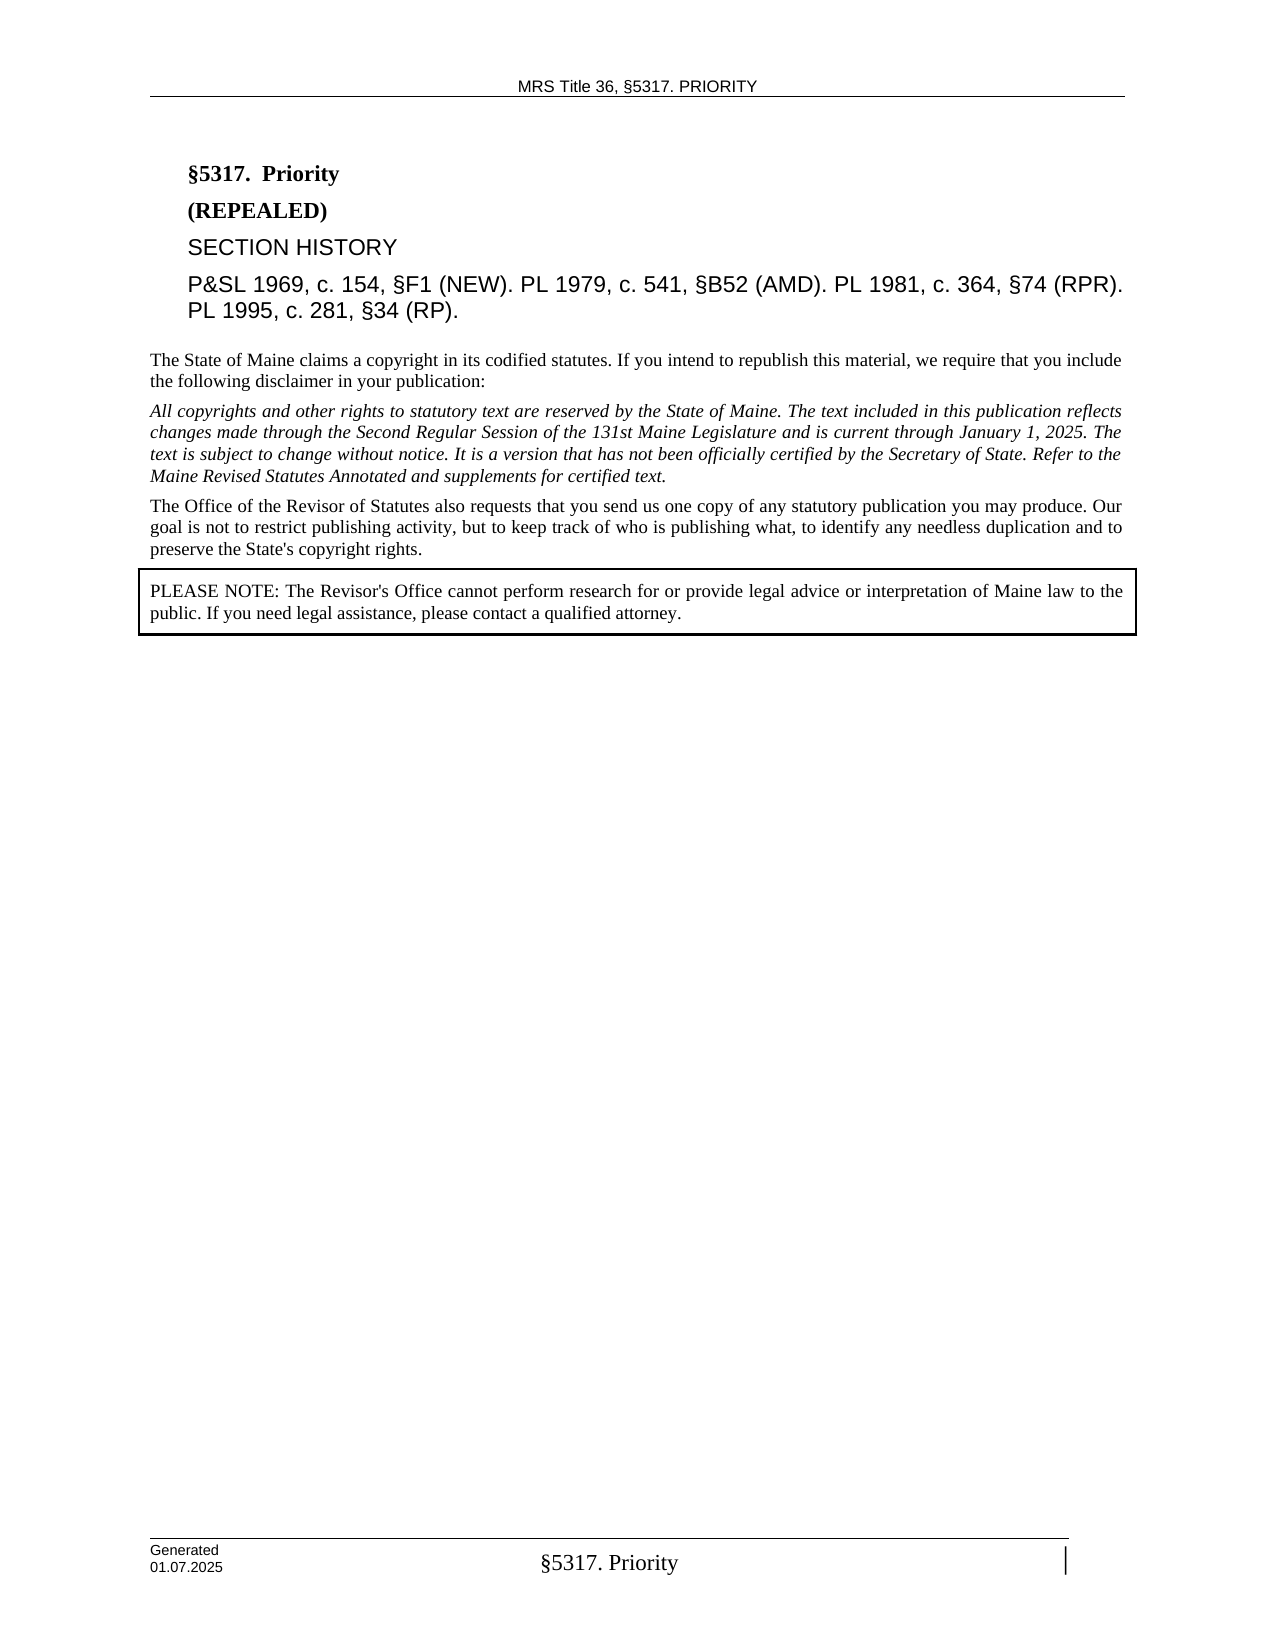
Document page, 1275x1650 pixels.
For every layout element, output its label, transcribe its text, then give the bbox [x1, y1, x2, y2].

text §5317. Priority [187, 160, 1125, 187]
text The State of Maine claims a copyright in its codified statutes. If you intend to republish this material, we require that you include the following disclaimer in your publication: [150, 348, 1125, 392]
text All copyrights and other rights to statutory text are reserved by the State of Maine. The text included in this publication reflects changes made through the Second Regular Session of the 131st Maine Legislature and is current through January 1, 2025 . The text is subject to change without notice. It is a version that has not been officially certified by the Secretary of State. Refer to the Maine Revised Statutes Annotated and supplements for certified text. [150, 400, 1125, 486]
text SECTION HISTORY [187, 234, 1125, 260]
text The Office of the Revisor of Statutes also requests that you send us one copy of any statutory publication you may produce. Our goal is not to restrict publishing activity, but to keep track of who is publishing what, to identify any needless duplication and to preserve the State's copyright rights. [150, 494, 1125, 559]
text P&SL 1969, c. 154, §F1 (NEW). PL 1979, c. 541, §B52 (AMD). PL 1981, c. 364, §74 (RPR). PL 1995, c. 281, §34 (RP). [187, 271, 1125, 323]
text (REPEALED) [187, 197, 1125, 223]
text PLEASE NOTE: The Revisor's Office cannot perform research for or provide legal advice or interpretation of Maine law to the public. If you need legal assistance, please contact a qualified attorney. [140, 570, 1135, 633]
